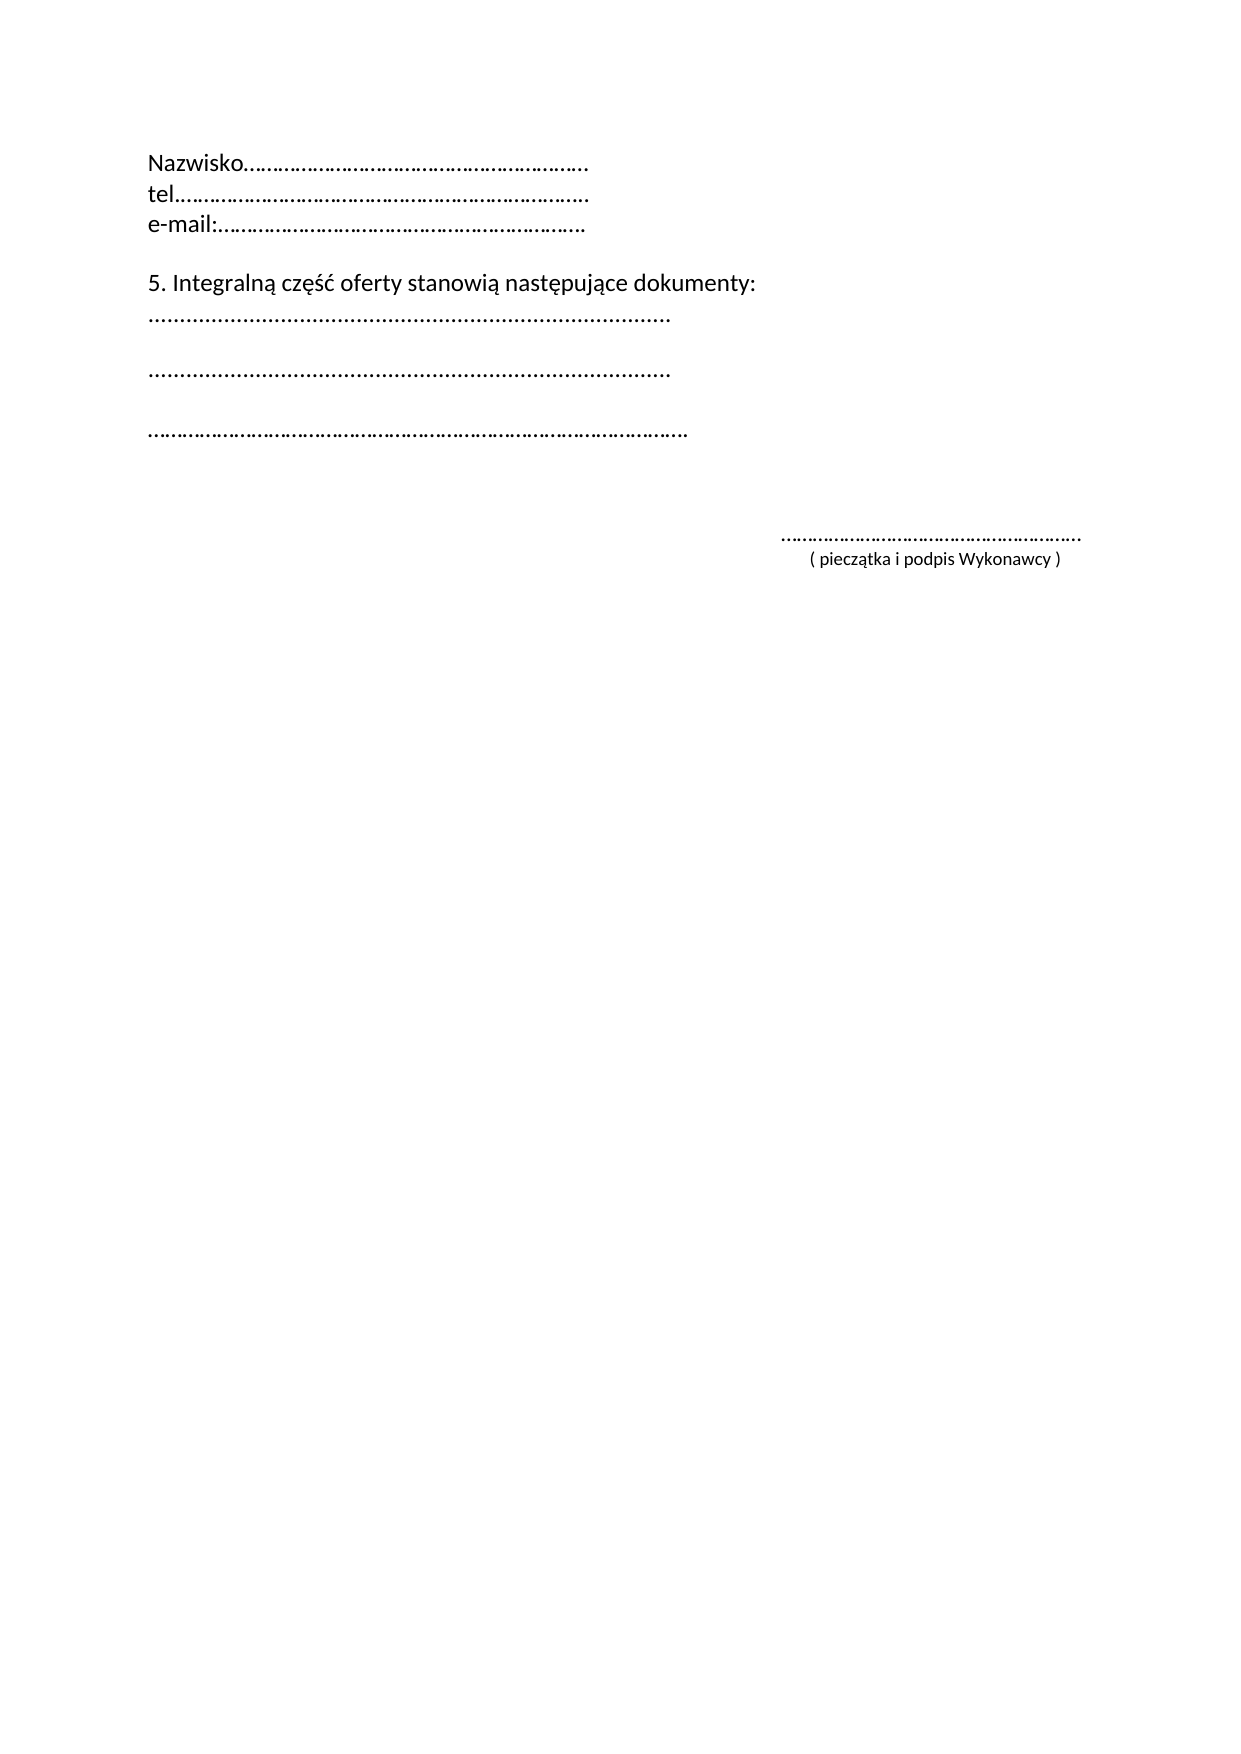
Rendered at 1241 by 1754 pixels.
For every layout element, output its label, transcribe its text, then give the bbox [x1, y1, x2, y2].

text tel.…………………………………………………………….. [148, 178, 1093, 209]
text ................................................................................... [148, 298, 1093, 328]
text 5. Integralną część oferty stanowią następujące dokumenty: [148, 267, 1093, 298]
text Nazwisko…………………………………………………… [148, 148, 1093, 178]
text ………………………………………………… [148, 519, 1093, 547]
text …………………………………………………………………………………. [148, 413, 1093, 444]
text ................................................................................... [148, 353, 1093, 384]
text ( pieczątka i podpis Wykonawcy ) [693, 547, 1093, 570]
text e-mail:………………………………………………………. [148, 209, 1093, 267]
